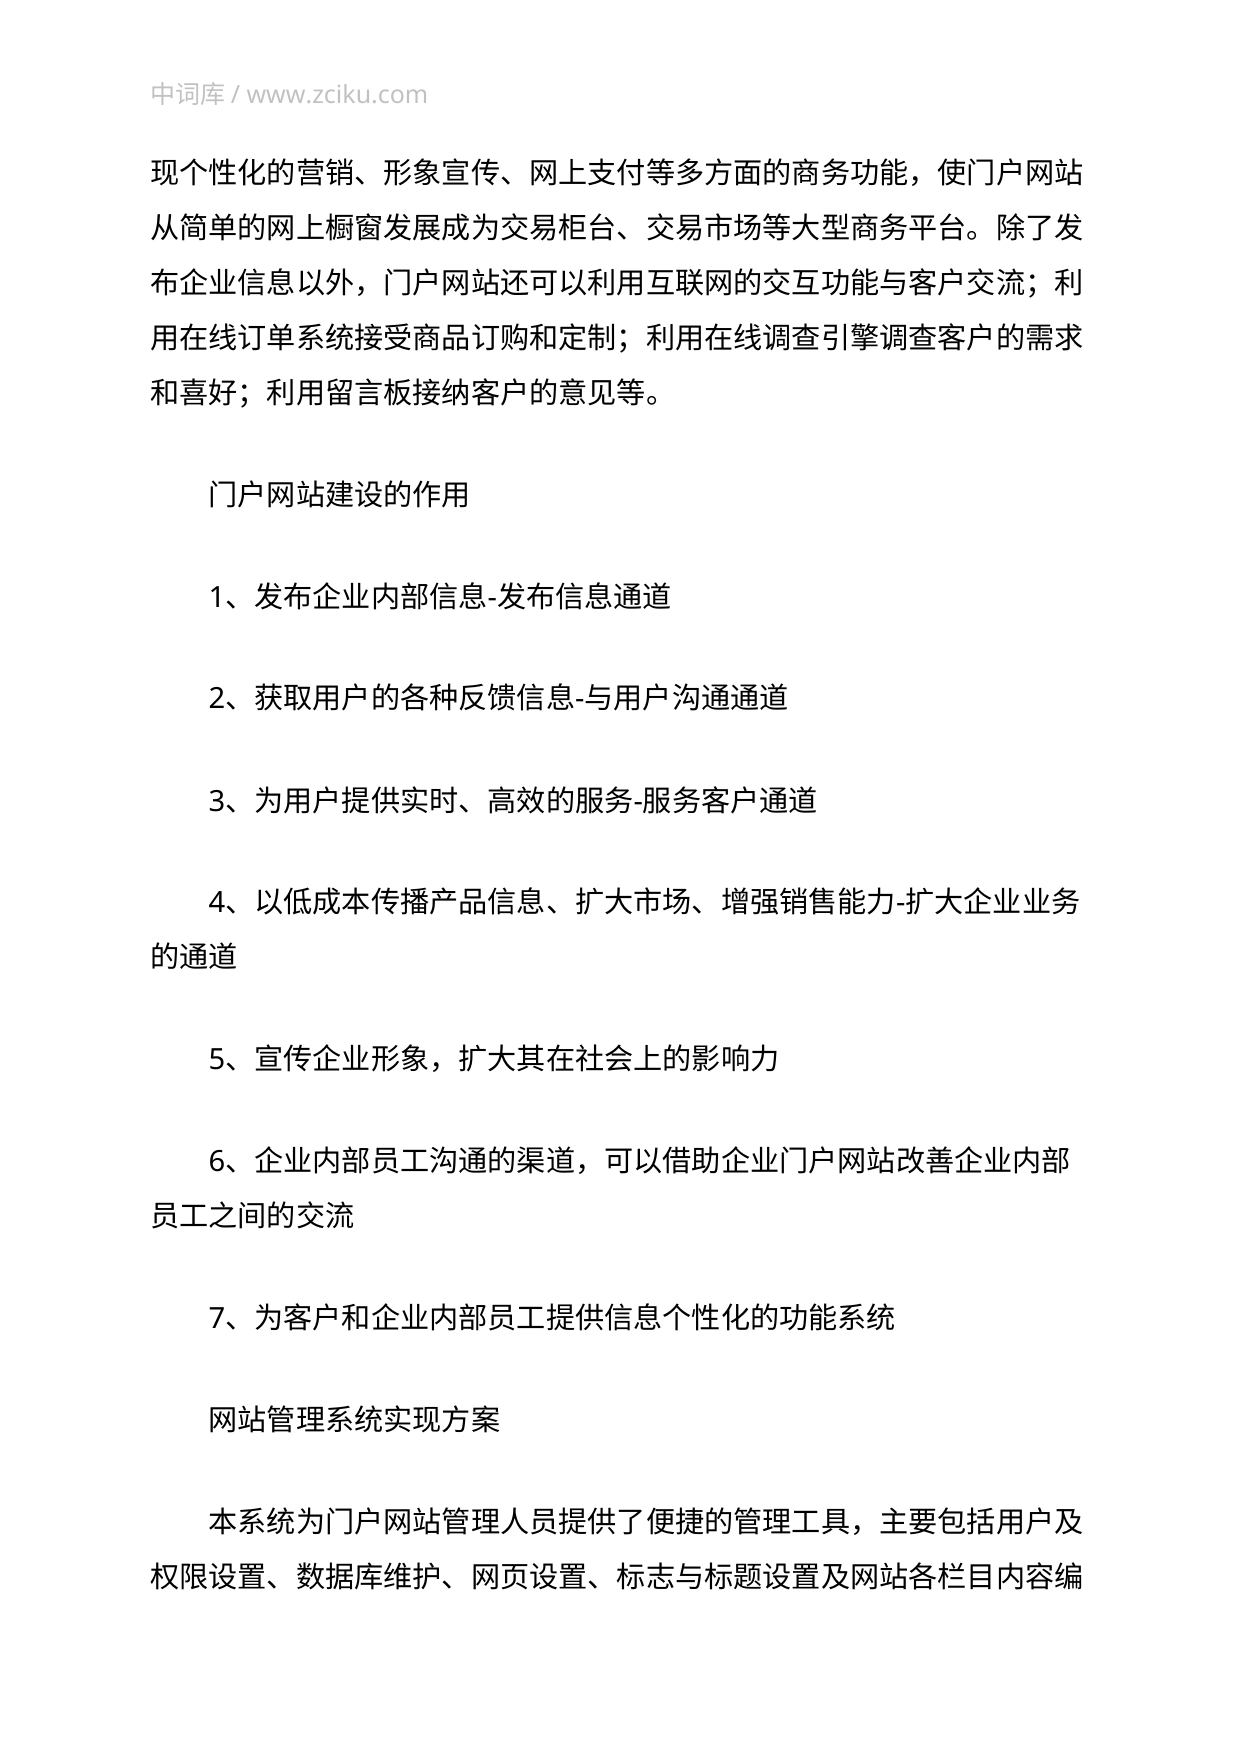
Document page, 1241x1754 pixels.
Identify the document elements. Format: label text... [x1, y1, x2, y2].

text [150, 150, 1090, 412]
text 5、宣传企业形象，扩大其在社会上的影响力 [150, 1036, 1090, 1078]
text 6、企业内部员工沟通的渠道，可以借助企业门户网站改善企业内部员工之间的交流 [150, 1138, 1090, 1235]
text 7、为客户和企业内部员工提供信息个性化的功能系统 [150, 1294, 1090, 1337]
text 3、为用户提供实时、高效的服务-服务客户通道 [150, 777, 1090, 819]
text 2、获取用户的各种反馈信息-与用户沟通通道 [150, 675, 1090, 717]
text 网站管理系统实现方案 [150, 1397, 1090, 1439]
text 4、以低成本传播产品信息、扩大市场、增强销售能力-扩大企业业务的通道 [150, 879, 1090, 976]
text 1、发布企业内部信息-发布信息通道 [150, 573, 1090, 616]
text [150, 1498, 1090, 1596]
text 门户网站建设的作用 [150, 471, 1090, 514]
